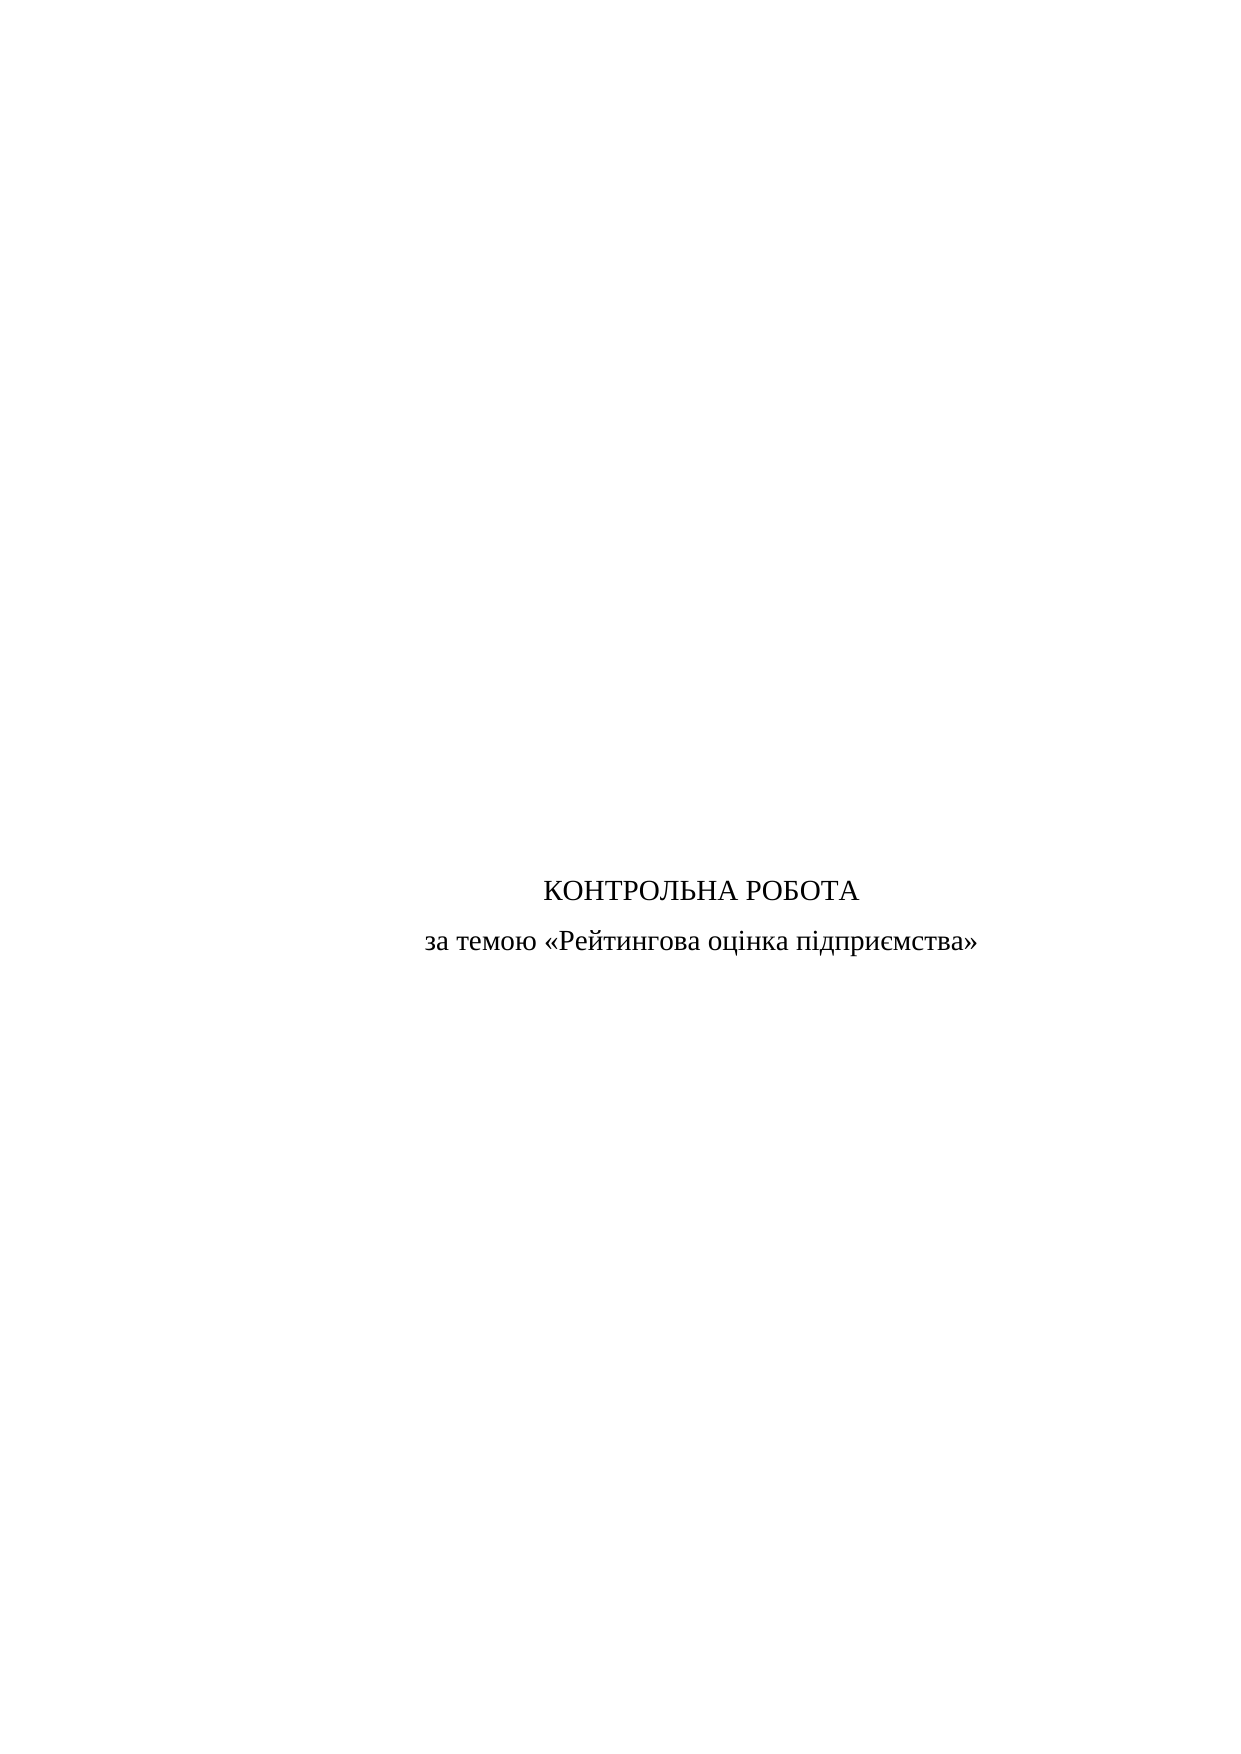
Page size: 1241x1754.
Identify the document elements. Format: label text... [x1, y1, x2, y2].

text КОНТРОЛЬНА РОБОТА [177, 873, 1152, 906]
text за темою «Рейтингова оцінка підприємства» [177, 923, 1152, 957]
